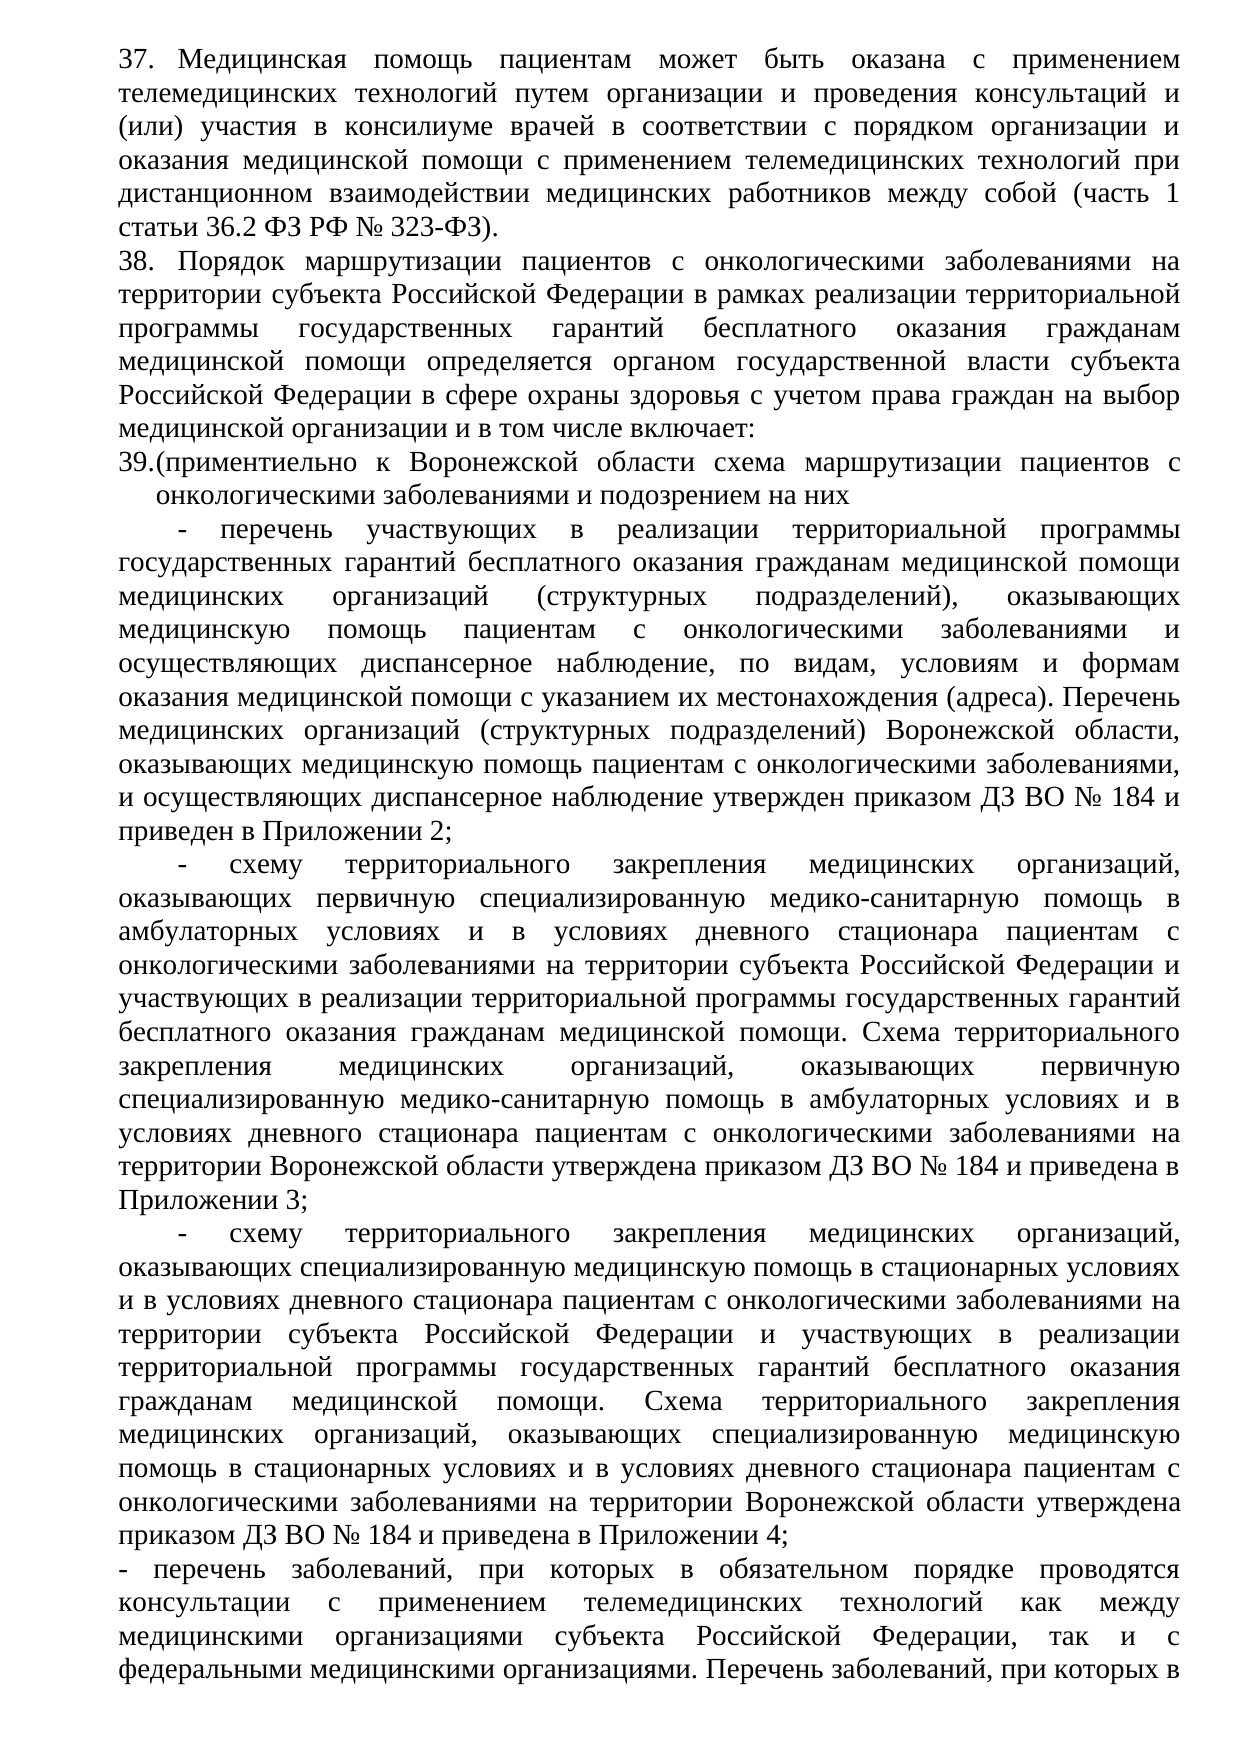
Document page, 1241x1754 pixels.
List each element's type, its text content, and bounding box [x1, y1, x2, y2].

text - схему территориального закрепления медицинских организаций, оказывающих первичную специализированную медико-санитарную помощь в амбулаторных условиях и в условиях дневного стационара пациентам с онкологическими заболеваниями на территории субъекта Российской Федерации и участвующих в реализации территориальной программы государственных гарантий бесплатного оказания гражданам медицинской помощи. Схема территориального закрепления медицинских организаций, оказывающих первичную специализированную медико-санитарную помощь в амбулаторных условиях и в условиях дневного стационара пациентам с онкологическими заболеваниями на территории Воронежской области утверждена приказом ДЗ ВО № 184 и приведена в Приложении 3; [118, 846, 1181, 1215]
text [118, 1551, 1181, 1685]
text - перечень участвующих в реализации территориальной программы государственных гарантий бесплатного оказания гражданам медицинской помощи медицинских организаций (структурных подразделений), оказывающих медицинскую помощь пациентам с онкологическими заболеваниями и осуществляющих диспансерное наблюдение, по видам, условиям и формам оказания медицинской помощи с указанием их местонахождения (адреса). Перечень медицинских организаций (структурных подразделений) Воронежской области, оказывающих медицинскую помощь пациентам с онкологическими заболеваниями, и осуществляющих диспансерное наблюдение утвержден приказом ДЗ ВО № 184 и приведен в Приложении 2; [118, 511, 1181, 846]
list (приментиельно к Воронежской области схема маршрутизации пациентов с онкологическими заболеваниями и подозрением на них [118, 444, 1181, 511]
text - схему территориального закрепления медицинских организаций, оказывающих специализированную медицинскую помощь в стационарных условиях и в условиях дневного стационара пациентам с онкологическими заболеваниями на территории субъекта Российской Федерации и участвующих в реализации территориальной программы государственных гарантий бесплатного оказания гражданам медицинской помощи. Схема территориального закрепления медицинских организаций, оказывающих специализированную медицинскую помощь в стационарных условиях и в условиях дневного стационара пациентам с онкологическими заболеваниями на территории Воронежской области утверждена приказом ДЗ ВО № 184 и приведена в Приложении 4; [118, 1215, 1181, 1551]
list Порядок маршрутизации пациентов с онкологическими заболеваниями на территории субъекта Российской Федерации в рамках реализации территориальной программы государственных гарантий бесплатного оказания гражданам медицинской помощи определяется органом государственной власти субъекта Российской Федерации в сфере охраны здоровья с учетом права граждан на выбор медицинской организации и в том числе включает: [118, 243, 1181, 444]
list Медицинская помощь пациентам может быть оказана с применением телемедицинских технологий путем организации и проведения консультаций и (или) участия в консилиуме врачей в соответствии с порядком организации и оказания медицинской помощи с применением телемедицинских технологий при дистанционном взаимодействии медицинских работников между собой (часть 1 статьи 36.2 ФЗ РФ № 323-ФЗ). [118, 41, 1181, 243]
